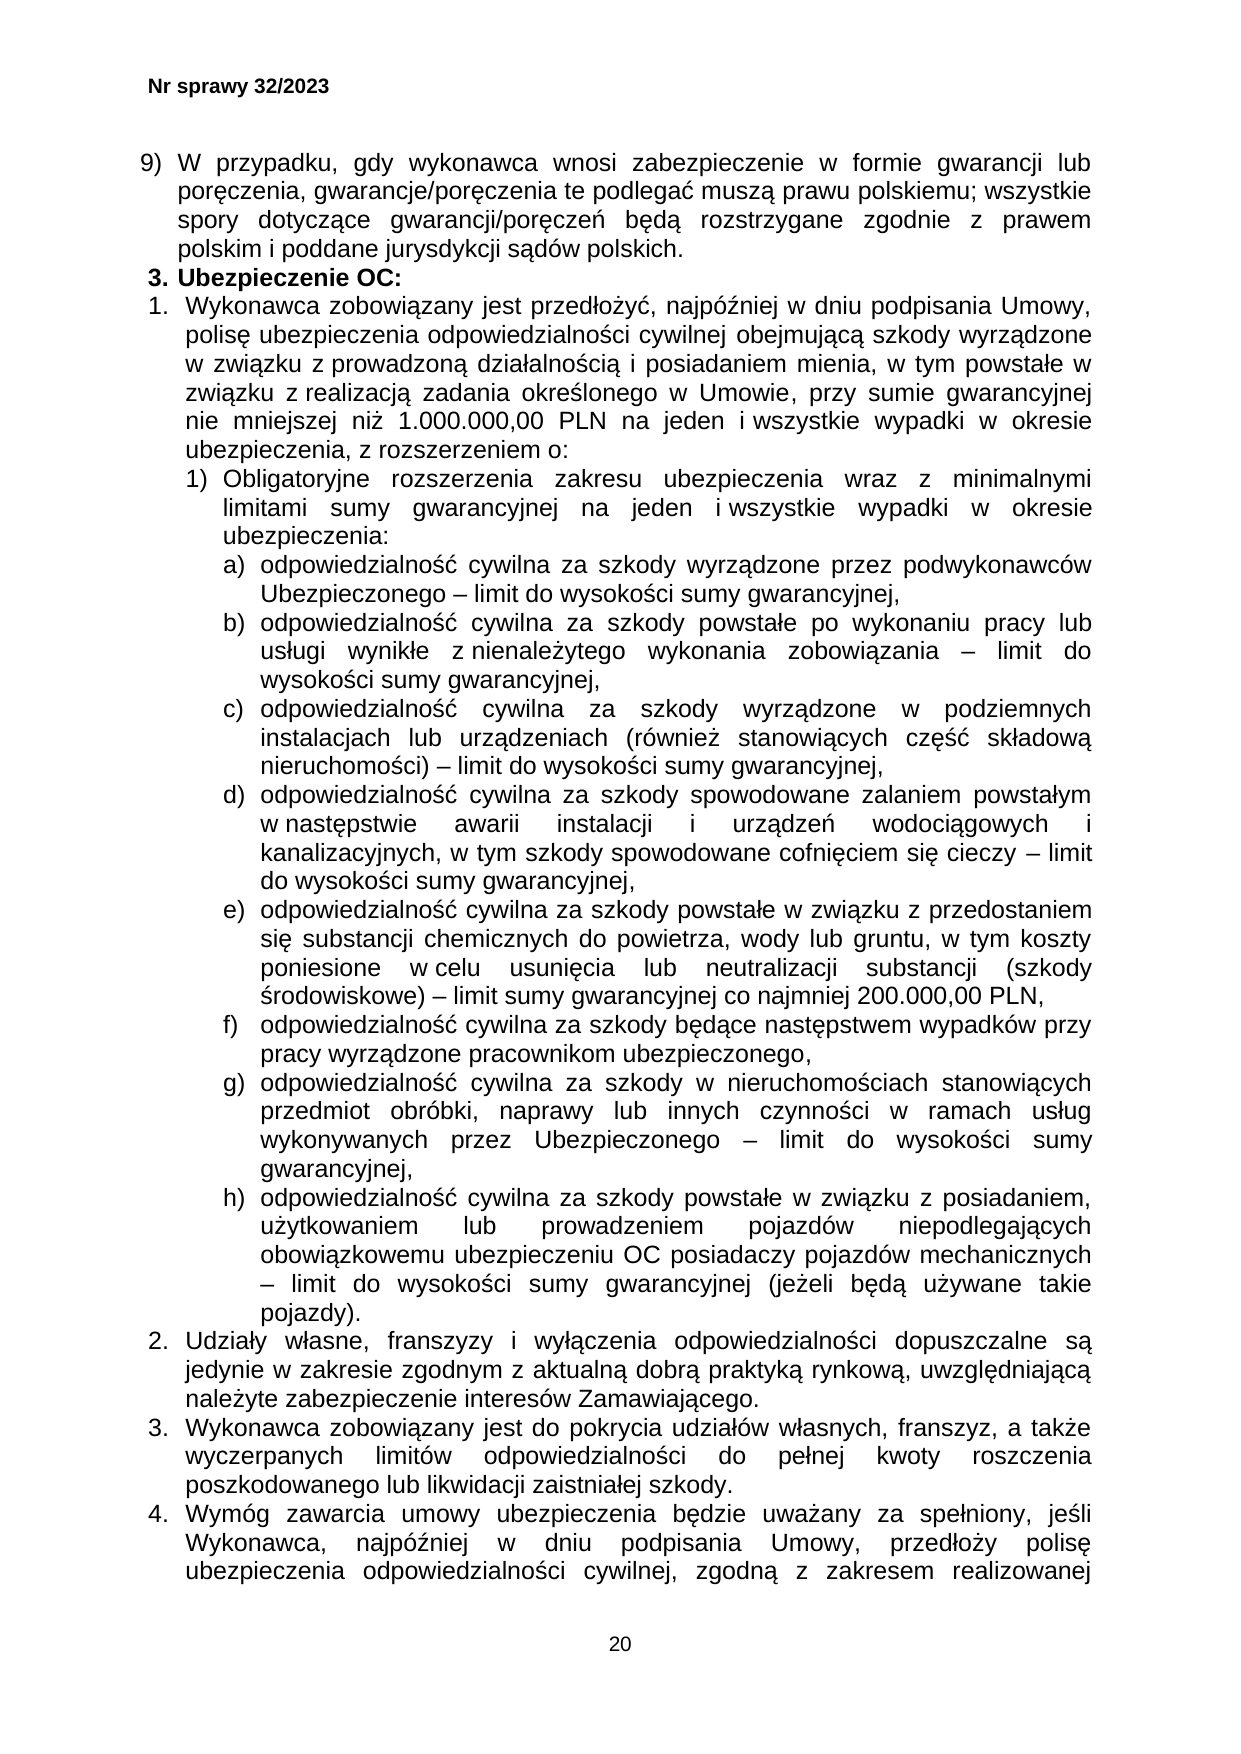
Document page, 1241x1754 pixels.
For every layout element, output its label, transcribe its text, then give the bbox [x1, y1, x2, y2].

list W przypadku, gdy wykonawca wnosi zabezpieczenie w formie gwarancji lub poręczenia, gwarancje/poręczenia te podlegać muszą prawu polskiemu; wszystkie spory dotyczące gwarancji/poręczeń będą rozstrzygane zgodnie z prawem polskim i poddane jurysdykcji sądów polskich. [140, 148, 1093, 263]
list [148, 1499, 1093, 1585]
list odpowiedzialność cywilna za szkody będące następstwem wypadków przy pracy wyrządzone pracownikom ubezpieczonego, [223, 1010, 1093, 1068]
list Wykonawca zobowiązany jest przedłożyć, najpóźniej w dniu podpisania Umowy, polisę ubezpieczenia odpowiedzialności cywilnej obejmującą szkody wyrządzone w związku z prowadzoną działalnością i posiadaniem mienia, w tym powstałe w związku z realizacją zadania określonego w Umowie, przy sumie gwarancyjnej nie mniejszej niż 1.000.000,00 PLN na jeden i wszystkie wypadki w okresie ubezpieczenia, z rozszerzeniem o: [148, 291, 1093, 464]
list odpowiedzialność cywilna za szkody powstałe po wykonaniu pracy lub usługi wynikłe z nienależytego wykonania zobowiązania – limit do wysokości sumy gwarancyjnej, [223, 608, 1093, 694]
list Obligatoryjne rozszerzenia zakresu ubezpieczenia wraz z minimalnymi limitami sumy gwarancyjnej na jeden i wszystkie wypadki w okresie ubezpieczenia: [185, 464, 1093, 550]
list Ubezpieczenie OC: [148, 263, 1093, 291]
list odpowiedzialność cywilna za szkody w nieruchomościach stanowiących przedmiot obróbki, naprawy lub innych czynności w ramach usług wykonywanych przez Ubezpieczonego – limit do wysokości sumy gwarancyjnej, [223, 1068, 1093, 1183]
list odpowiedzialność cywilna za szkody powstałe w związku z posiadaniem, użytkowaniem lub prowadzeniem pojazdów niepodlegających obowiązkowemu ubezpieczeniu OC posiadaczy pojazdów mechanicznych – limit do wysokości sumy gwarancyjnej (jeżeli będą używane takie pojazdy). [223, 1183, 1093, 1326]
list Udziały własne, franszyzy i wyłączenia odpowiedzialności dopuszczalne są jedynie w zakresie zgodnym z aktualną dobrą praktyką rynkową, uwzględniającą należyte zabezpieczenie interesów Zamawiającego. [148, 1326, 1093, 1413]
list odpowiedzialność cywilna za szkody wyrządzone w podziemnych instalacjach lub urządzeniach (również stanowiących część składową nieruchomości) – limit do wysokości sumy gwarancyjnej, [223, 694, 1093, 780]
list odpowiedzialność cywilna za szkody powstałe w związku z przedostaniem się substancji chemicznych do powietrza, wody lub gruntu, w tym koszty poniesione w celu usunięcia lub neutralizacji substancji (szkody środowiskowe) – limit sumy gwarancyjnej co najmniej 200.000,00 PLN, [223, 895, 1093, 1010]
list odpowiedzialność cywilna za szkody wyrządzone przez podwykonawców Ubezpieczonego – limit do wysokości sumy gwarancyjnej, [223, 550, 1093, 608]
list Wykonawca zobowiązany jest do pokrycia udziałów własnych, franszyz, a także wyczerpanych limitów odpowiedzialności do pełnej kwoty roszczenia poszkodowanego lub likwidacji zaistniałej szkody. [148, 1413, 1093, 1499]
list odpowiedzialność cywilna za szkody spowodowane zalaniem powstałym w następstwie awarii instalacji i urządzeń wodociągowych i kanalizacyjnych, w tym szkody spowodowane cofnięciem się cieczy – limit do wysokości sumy gwarancyjnej, [223, 780, 1093, 895]
